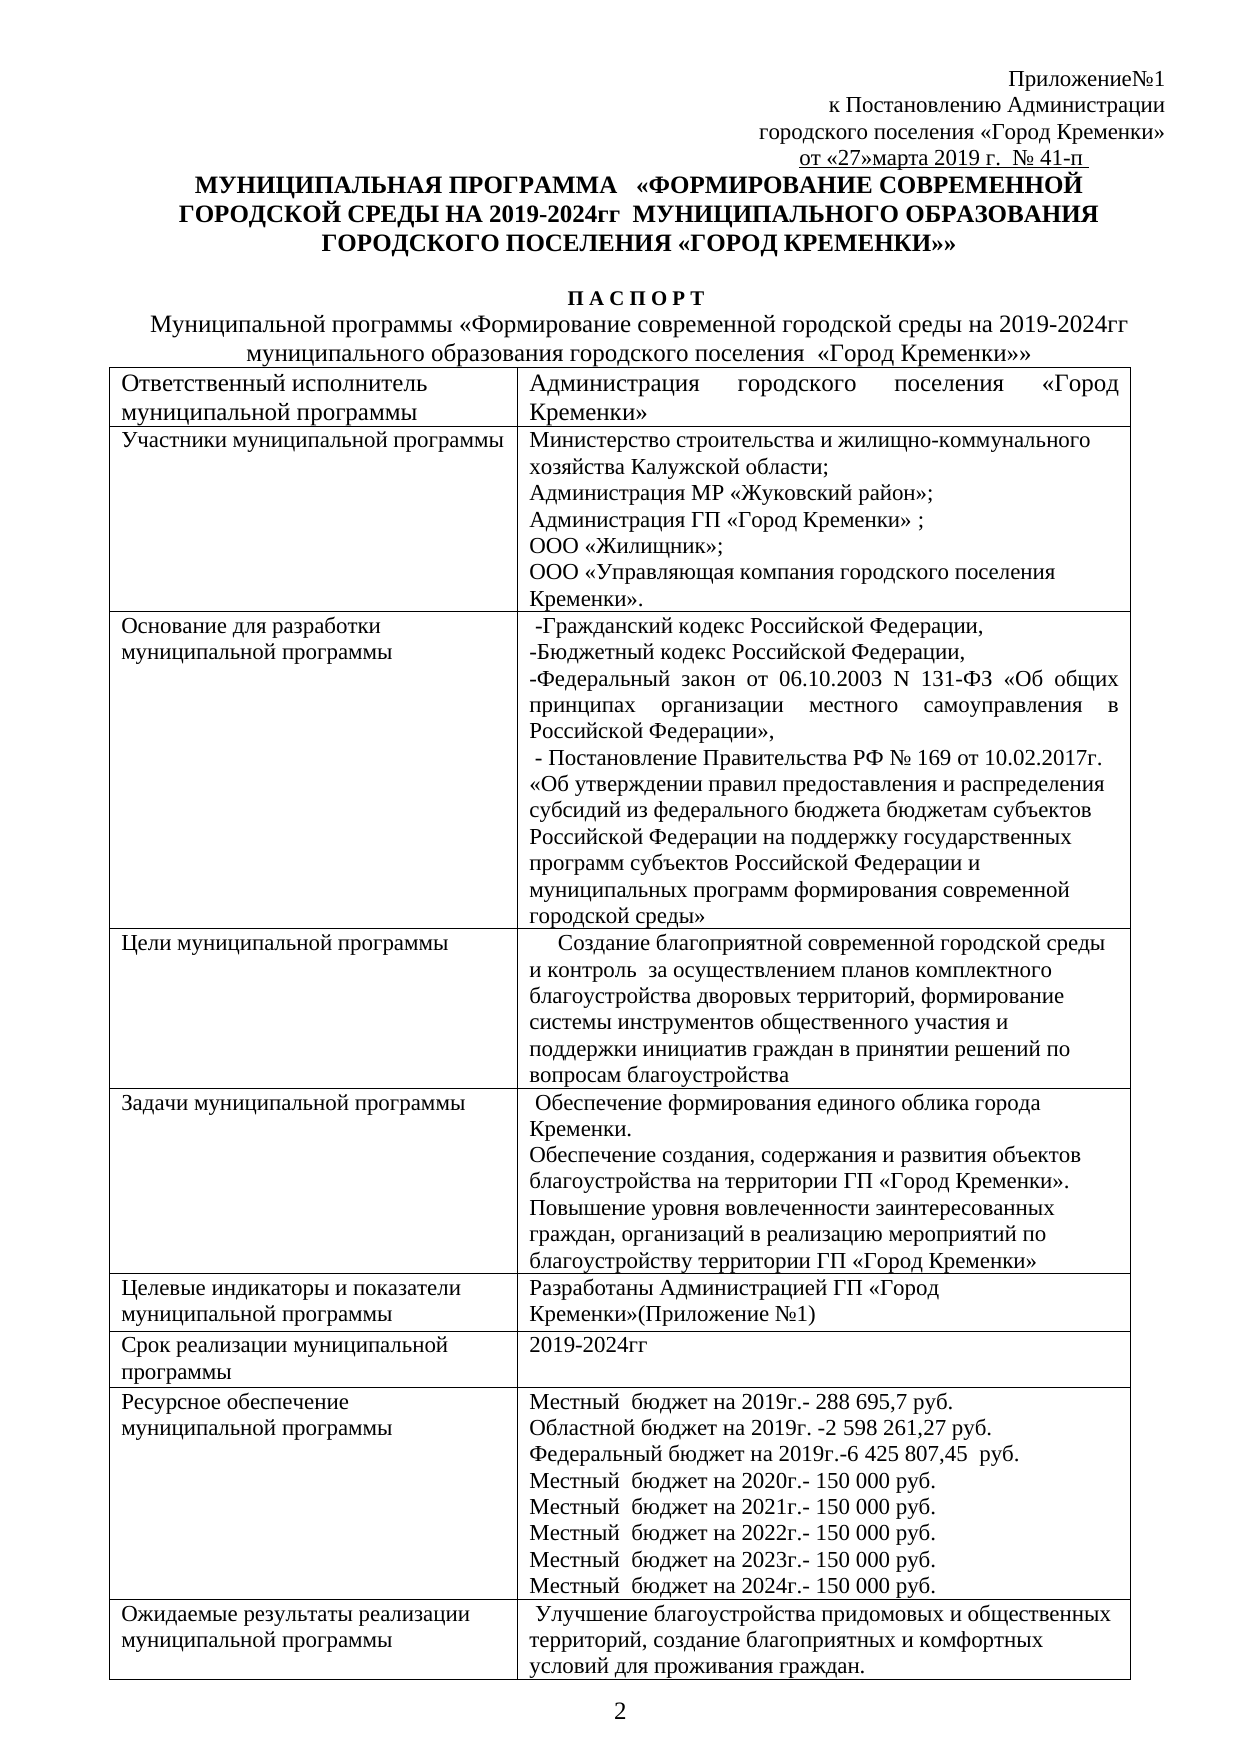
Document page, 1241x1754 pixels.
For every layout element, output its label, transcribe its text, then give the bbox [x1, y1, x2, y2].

table_cell Задачи муниципальной программы [110, 1089, 517, 1273]
table_header Ответственный исполнитель муниципальной программы [110, 368, 517, 426]
text МУНИЦИПАЛЬНАЯ ПРОГРАММА «ФОРМИРОВАНИЕ СОВРЕМЕННОЙ ГОРОДСКОЙ СРЕДЫ НА 2019-2024гг МУНИЦИПАЛЬНОГО ОБРАЗОВАНИЯ ГОРОДСКОГО ПОСЕЛЕНИЯ «ГОРОД КРЕМЕНКИ»» [112, 170, 1165, 257]
text от «27»марта 2019 г. № 41-п [636, 144, 1165, 170]
table_cell -Гражданский кодекс Российской Федерации, -Бюджетный кодекс Российской Федерации, -Федеральный закон от 06.10.2003 N 131-ФЗ «Об общих принципах организации местного самоуправления в Российской Федерации», - Постановление Правительства РФ № 169 от 10.02.2017г. «Об утверждении правил предоставления и распределения субсидий из федерального бюджета бюджетам субъектов Российской Федерации на поддержку государственных программ субъектов Российской Федерации и муниципальных программ формирования современной городской среды» [518, 612, 1130, 928]
table_cell Срок реализации муниципальной программы [110, 1332, 517, 1387]
table_cell Цели муниципальной программы [110, 929, 517, 1087]
table_cell Улучшение благоустройства придомовых и общественных территорий, создание благоприятных и комфортных условий для проживания граждан. [518, 1600, 1130, 1679]
table_cell Обеспечение формирования единого облика города Кременки. Обеспечение создания, содержания и развития объектов благоустройства на территории ГП «Город Кременки». Повышение уровня вовлеченности заинтересованных граждан, организаций в реализацию мероприятий по благоустройству территории ГП «Город Кременки» [518, 1089, 1130, 1273]
table_cell Ожидаемые результаты реализации муниципальной программы [110, 1600, 517, 1679]
table_header Администрация городского поселения «Город Кременки» [518, 368, 1130, 426]
table_cell 2019-2024гг [518, 1332, 1130, 1387]
table_cell Разработаны Администрацией ГП «Город Кременки»(Приложение №1) [518, 1274, 1130, 1331]
table_cell Ресурсное обеспечение муниципальной программы [110, 1388, 517, 1598]
table_cell Основание для разработки муниципальной программы [110, 612, 517, 928]
text Приложение№1 [648, 65, 1165, 91]
table_cell Местный бюджет на 2019г.- 288 695,7 руб. Областной бюджет на 2019г. -2 598 261,27 руб. Федеральный бюджет на 2019г.-6 425 807,45 руб. Местный бюджет на 2020г.- 150 000 руб. Местный бюджет на 2021г.- 150 000 руб. Местный бюджет на 2022г.- 150 000 руб. Местный бюджет на 2023г.- 150 000 руб. Местный бюджет на 2024г.- 150 000 руб. [518, 1388, 1130, 1598]
text П А С П О Р Т [75, 285, 1165, 309]
text городского поселения «Город Кременки» [636, 118, 1165, 144]
table_cell Министерство строительства и жилищно-коммунального хозяйства Калужской области; Администрация МР «Жуковский район»; Администрация ГП «Город Кременки» ; ООО «Жилищник»; ООО «Управляющая компания городского поселения Кременки». [518, 427, 1130, 611]
table_cell Создание благоприятной современной городской среды и контроль за осуществлением планов комплектного благоустройства дворовых территорий, формирование системы инструментов общественного участия и поддержки инициатив граждан в принятии решений по вопросам благоустройства [518, 929, 1130, 1087]
text Муниципальной программы «Формирование современной городской среды на 2019-2024гг муниципального образования городского поселения «Город Кременки»» [112, 309, 1165, 367]
table_cell Участники муниципальной программы [110, 427, 517, 611]
text к Постановлению Администрации [636, 91, 1165, 118]
table_cell Целевые индикаторы и показатели муниципальной программы [110, 1274, 517, 1331]
